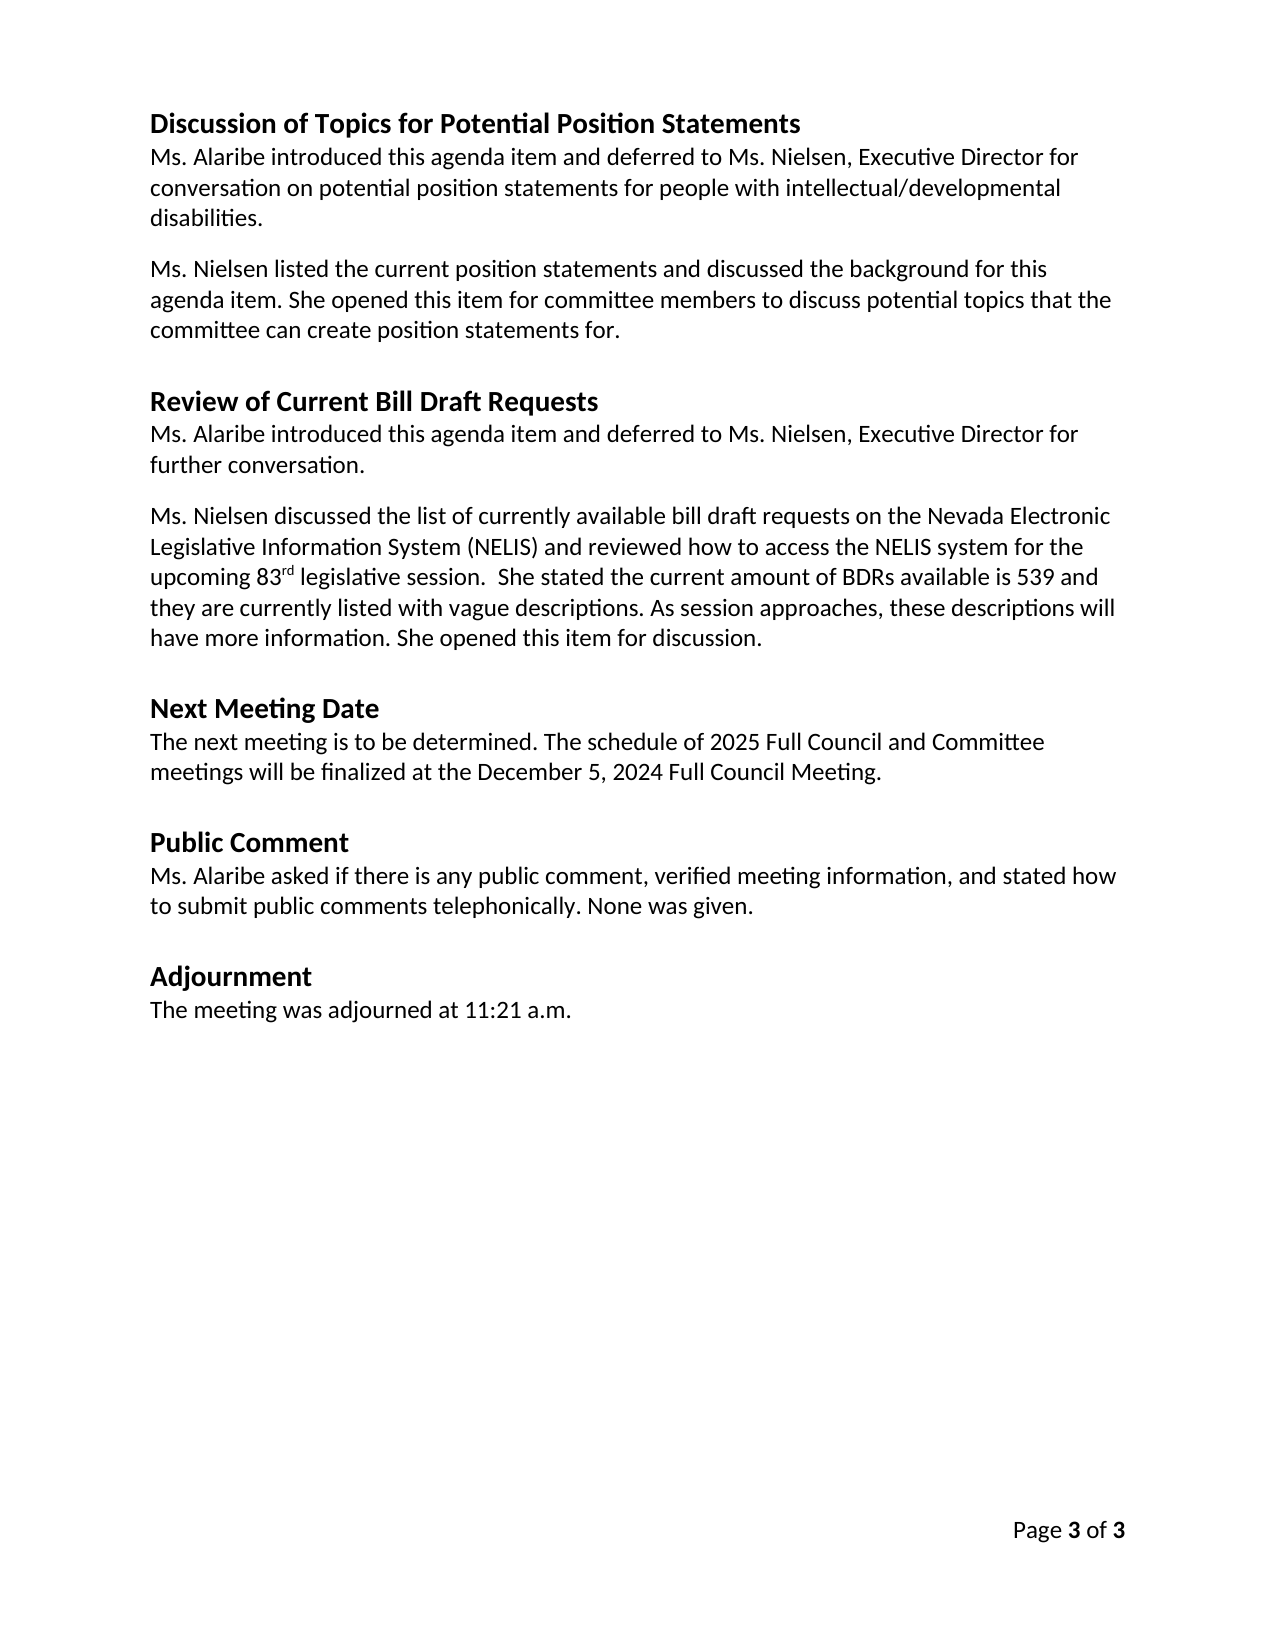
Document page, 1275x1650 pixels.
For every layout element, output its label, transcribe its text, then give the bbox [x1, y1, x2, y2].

subtitle Next Meeting Date [150, 690, 1125, 726]
subtitle Review of Current Bill Draft Requests [150, 383, 1125, 418]
text Ms. Alaribe asked if there is any public comment, verified meeting information, and stated how to submit public comments telephonically. None was given. [150, 860, 1125, 921]
subtitle Public Comment [150, 824, 1125, 860]
text Ms. Nielsen discussed the list of currently available bill draft requests on the Nevada Electronic Legislative Information System (NELIS) and reviewed how to access the NELIS system for the upcoming 83rd legislative session. She stated the current amount of BDRs available is 539 and they are currently listed with vague descriptions. As session approaches, these descriptions will have more information. She opened this item for discussion. [150, 500, 1125, 653]
subtitle Discussion of Topics for Potential Position Statements [150, 106, 1125, 141]
text Ms. Nielsen listed the current position statements and discussed the background for this agenda item. She opened this item for committee members to discuss potential topics that the committee can create position statements for. [150, 253, 1125, 345]
text Ms. Alaribe introduced this agenda item and deferred to Ms. Nielsen, Executive Director for further conversation. [150, 418, 1125, 479]
text The meeting was adjourned at 11:21 a.m. [150, 994, 1125, 1025]
text The next meeting is to be determined. The schedule of 2025 Full Council and Committee meetings will be finalized at the December 5, 2024 Full Council Meeting. [150, 726, 1125, 787]
subtitle Adjournment [150, 958, 1125, 994]
text Ms. Alaribe introduced this agenda item and deferred to Ms. Nielsen, Executive Director for conversation on potential position statements for people with intellectual/developmental disabilities. [150, 141, 1125, 233]
